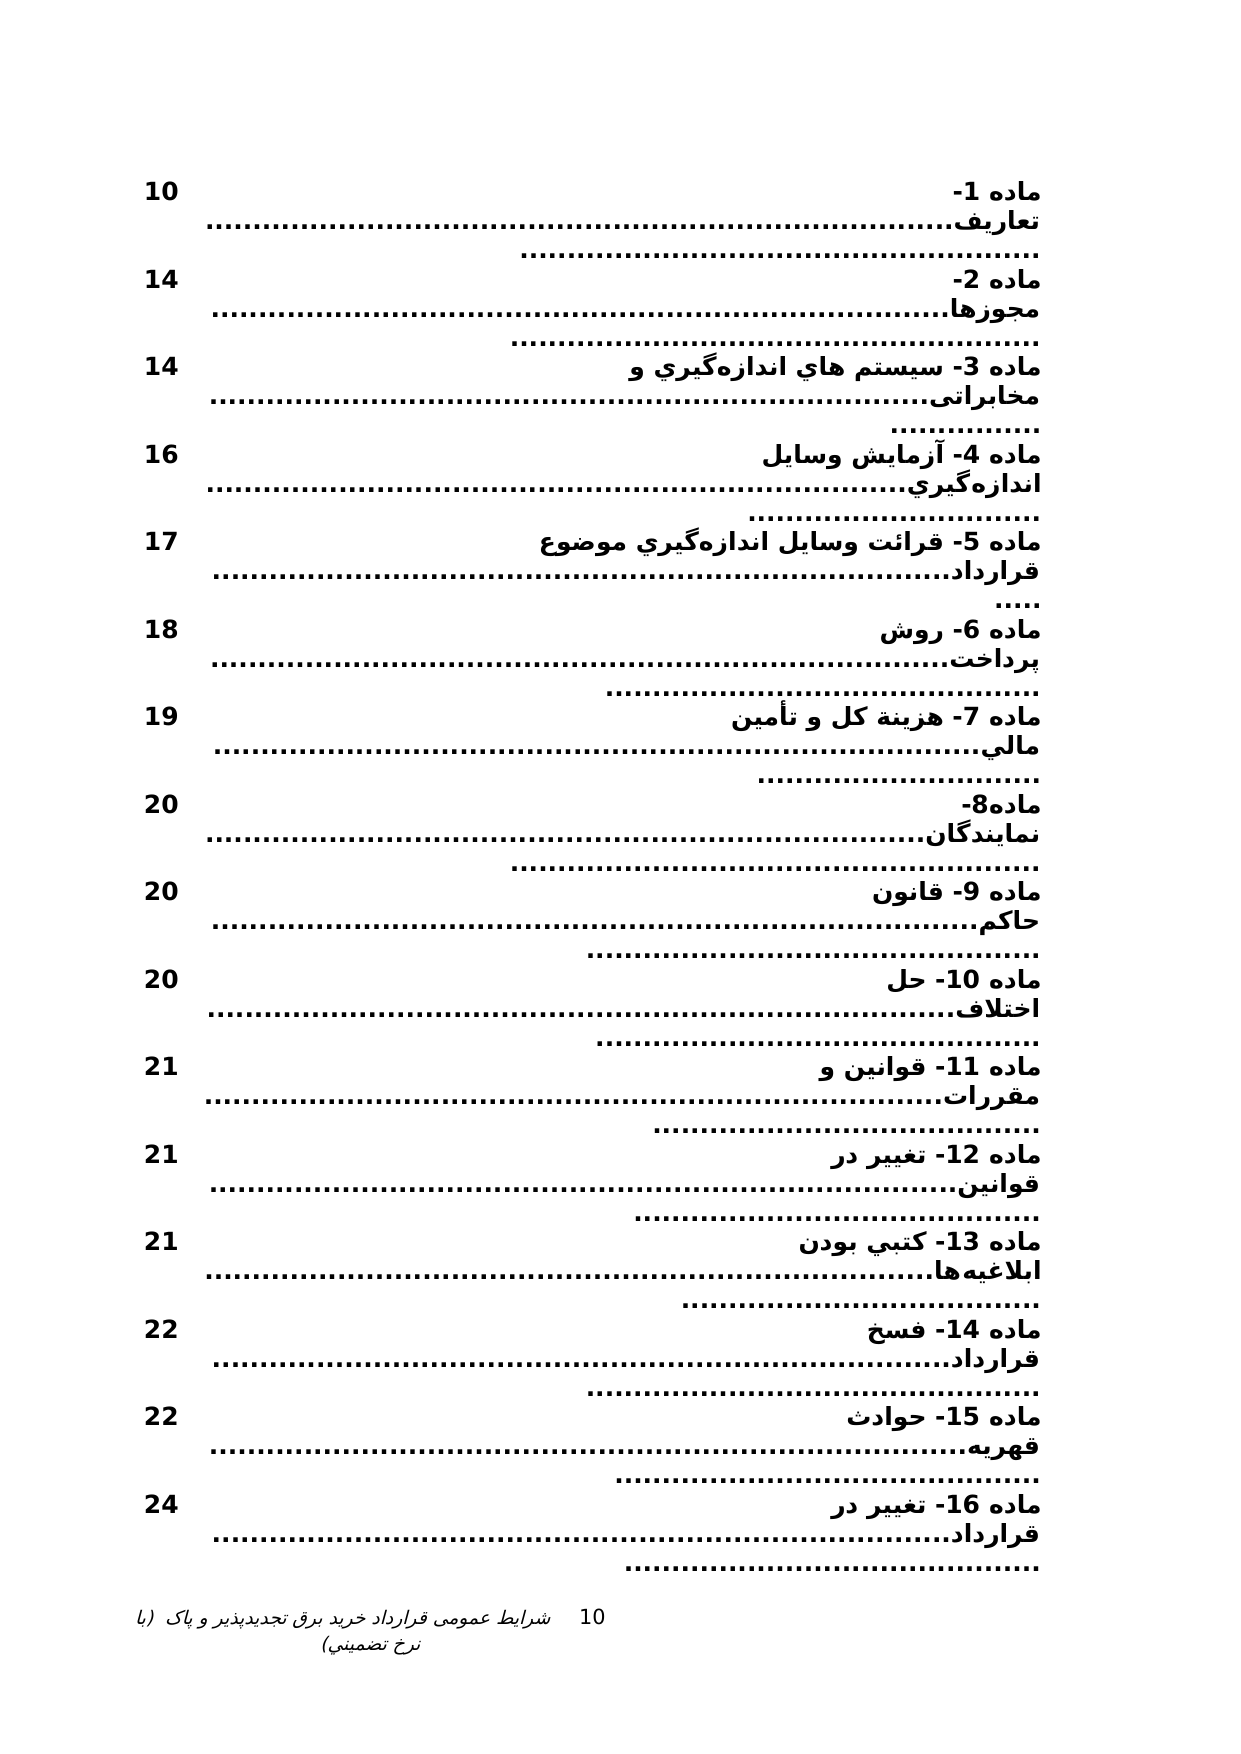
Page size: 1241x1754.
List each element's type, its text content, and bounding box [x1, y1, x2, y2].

table_cell 14 [133, 265, 192, 352]
table_cell ماده 3- سيستم هاي اندازه‌گيري و مخابراتی............................................................................................ [192, 352, 1053, 440]
table_cell ماده 10- حل اختلاف.............................................................................................................................. [192, 965, 1053, 1052]
table_header ماده 1- تعاريف...................................................................................................................................... [192, 177, 1053, 265]
table_cell 16 [133, 440, 192, 527]
table_cell ماده 13- كتبي بودن ابلاغيه‌ها................................................................................................................... [192, 1227, 1053, 1315]
table_cell ماده 14- فسخ قرارداد.............................................................................................................................. [192, 1315, 1053, 1402]
table_cell ماده 12- تغيير در قوانين.......................................................................................................................... [192, 1140, 1053, 1227]
table_cell ماده 6- روش پرداخت............................................................................................................................ [192, 615, 1053, 702]
table_cell ماده 15- حوادث قهريه............................................................................................................................. [192, 1402, 1053, 1490]
table_cell ماده 16- تغيير در قرارداد.......................................................................................................................... [192, 1490, 1053, 1577]
table_cell ماده 11- قوانين و مقررات....................................................................................................................... [192, 1052, 1053, 1140]
table_cell ماده 9- قانون حاكم................................................................................................................................. [192, 877, 1053, 965]
table_cell 22 [133, 1402, 192, 1490]
table_cell ماده 7- هزينة كل و تأمين مالي............................................................................................................... [192, 702, 1053, 790]
table_cell ماده8- نمايندگان.................................................................................................................................... [192, 790, 1053, 877]
table_cell 20 [133, 965, 192, 1052]
table_cell 18 [133, 615, 192, 702]
table_cell 19 [133, 702, 192, 790]
table_cell 21 [133, 1227, 192, 1315]
table_cell 17 [133, 527, 192, 615]
table_cell 14 [133, 352, 192, 440]
table_cell ماده 4- آزمايش وسايل اندازه‌گيري......................................................................................................... [192, 440, 1053, 527]
table_cell 21 [133, 1052, 192, 1140]
table_header 10 [133, 177, 192, 265]
table_cell 21 [133, 1140, 192, 1227]
table_cell 24 [133, 1490, 192, 1577]
table_cell ماده 5- قرائت وسايل اندازه‌گيري موضوع قرارداد................................................................................... [192, 527, 1053, 615]
table_cell 20 [133, 790, 192, 877]
table_cell ماده 2- مجوزها...................................................................................................................................... [192, 265, 1053, 352]
table_cell 20 [133, 877, 192, 965]
table_cell 22 [133, 1315, 192, 1402]
